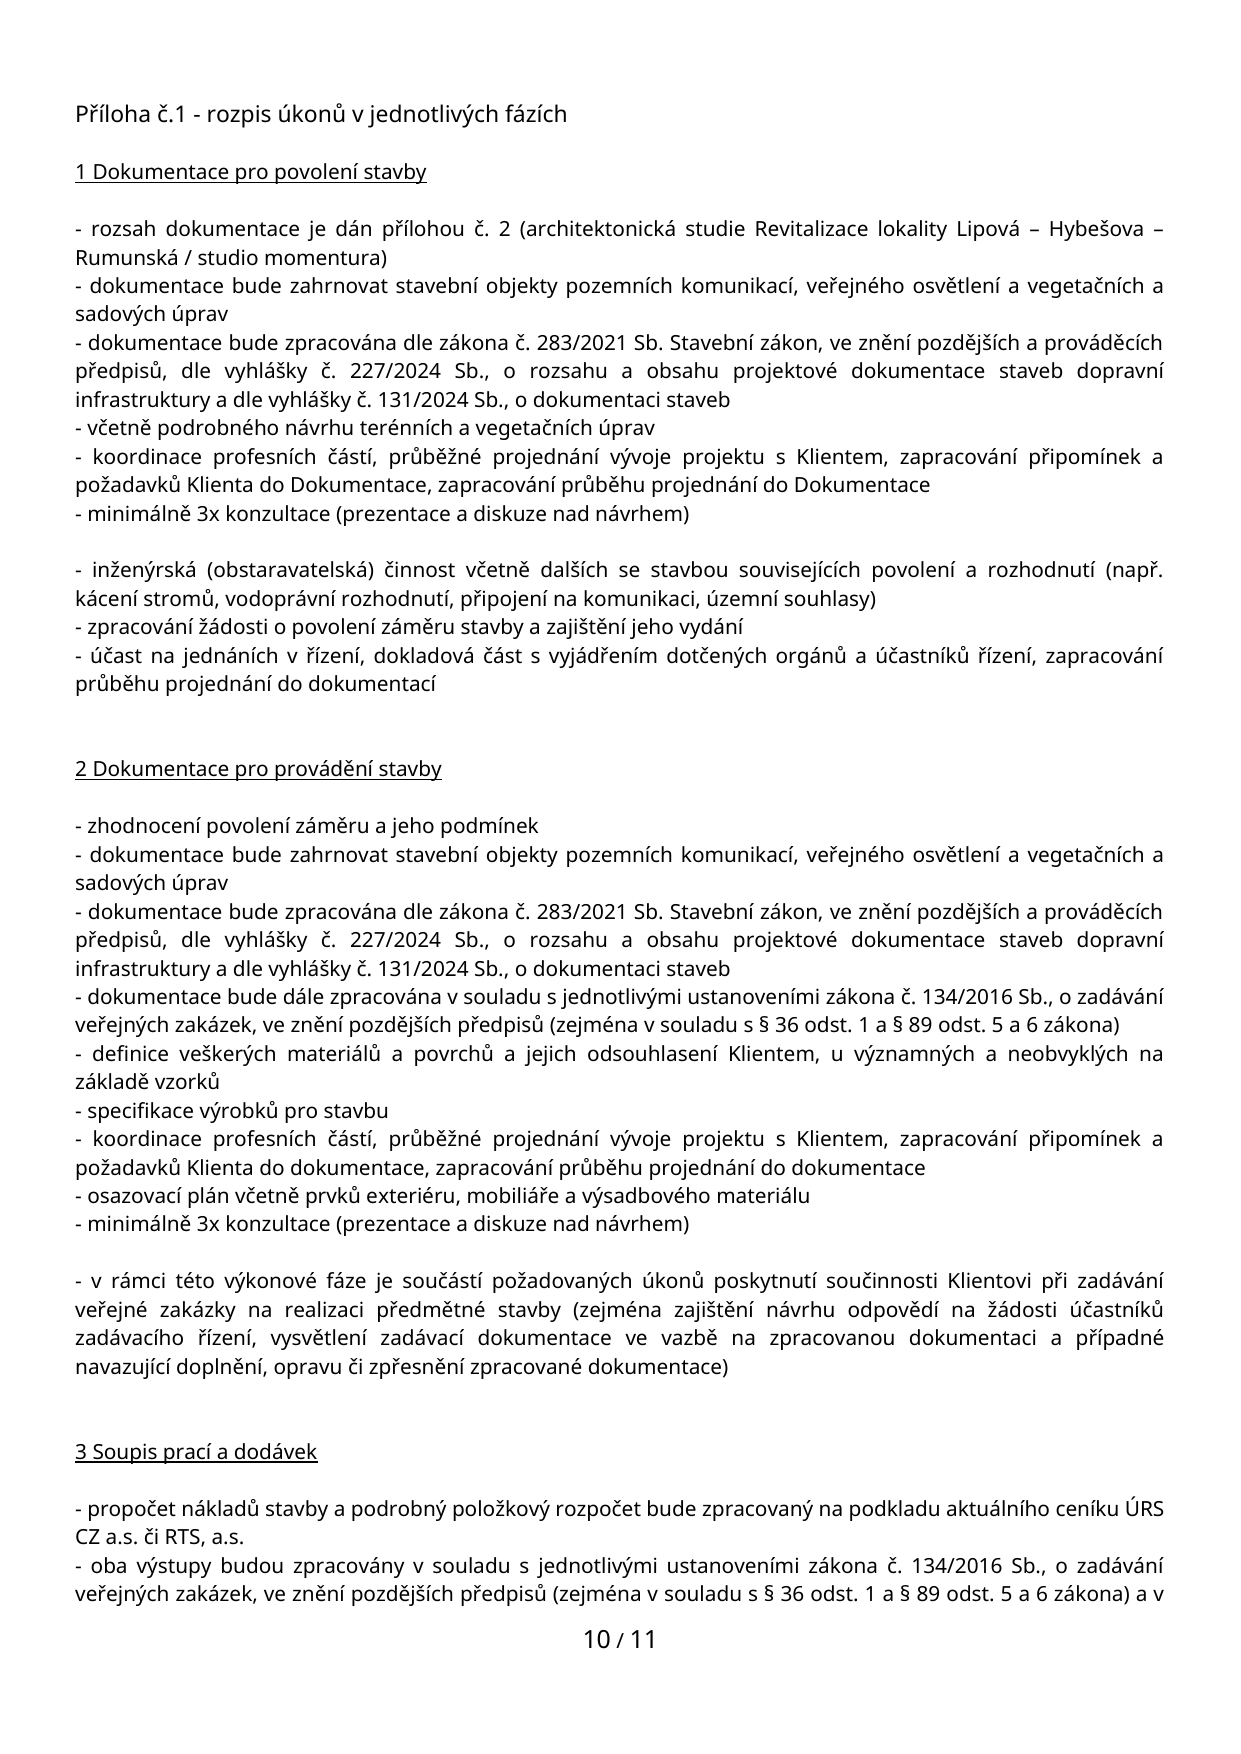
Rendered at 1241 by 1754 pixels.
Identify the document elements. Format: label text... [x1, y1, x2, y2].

text - zpracování žádosti o povolení záměru stavby a zajištění jeho vydání [75, 612, 1165, 641]
text - minimálně 3x konzultace (prezentace a diskuze nad návrhem) [75, 499, 1165, 527]
text - dokumentace bude zahrnovat stavební objekty pozemních komunikací, veřejného osvětlení a vegetačních a sadových úprav [75, 271, 1165, 328]
text - v rámci této výkonové fáze je součástí požadovaných úkonů poskytnutí součinnosti Klientovi při zadávání veřejné zakázky na realizaci předmětné stavby (zejména zajištění návrhu odpovědí na žádosti účastníků zadávacího řízení, vysvětlení zadávací dokumentace ve vazbě na zpracovanou dokumentaci a případné navazující doplnění, opravu či zpřesnění zpracované dokumentace) [75, 1266, 1165, 1380]
text - specifikace výrobků pro stavbu [75, 1096, 1165, 1124]
text - dokumentace bude zahrnovat stavební objekty pozemních komunikací, veřejného osvětlení a vegetačních a sadových úprav [75, 840, 1165, 897]
text - minimálně 3x konzultace (prezentace a diskuze nad návrhem) [75, 1209, 1165, 1238]
text Příloha č.1 - rozpis úkonů v jednotlivých fázích [75, 98, 1165, 129]
text - dokumentace bude zpracována dle zákona č. 283/2021 Sb. Stavební zákon, ve znění pozdějších a prováděcích předpisů, dle vyhlášky č. 227/2024 Sb., o rozsahu a obsahu projektové dokumentace staveb dopravní infrastruktury a dle vyhlášky č. 131/2024 Sb., o dokumentaci staveb [75, 328, 1165, 413]
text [75, 1551, 1165, 1608]
text - inženýrská (obstaravatelská) činnost včetně dalších se stavbou souvisejících povolení a rozhodnutí (např. kácení stromů, vodoprávní rozhodnutí, připojení na komunikaci, územní souhlasy) [75, 556, 1165, 612]
text - dokumentace bude zpracována dle zákona č. 283/2021 Sb. Stavební zákon, ve znění pozdějších a prováděcích předpisů, dle vyhlášky č. 227/2024 Sb., o rozsahu a obsahu projektové dokumentace staveb dopravní infrastruktury a dle vyhlášky č. 131/2024 Sb., o dokumentaci staveb [75, 897, 1165, 982]
text - koordinace profesních částí, průběžné projednání vývoje projektu s Klientem, zapracování připomínek a požadavků Klienta do dokumentace, zapracování průběhu projednání do dokumentace [75, 1124, 1165, 1181]
text - definice veškerých materiálů a povrchů a jejich odsouhlasení Klientem, u významných a neobvyklých na základě vzorků [75, 1039, 1165, 1096]
text - rozsah dokumentace je dán přílohou č. 2 (architektonická studie Revitalizace lokality Lipová – Hybešova – Rumunská / studio momentura) [75, 214, 1165, 271]
text 3 Soupis prací a dodávek [75, 1437, 1165, 1466]
text - zhodnocení povolení záměru a jeho podmínek [75, 811, 1165, 840]
text 1 Dokumentace pro povolení stavby [75, 157, 1165, 186]
text 2 Dokumentace pro provádění stavby [75, 754, 1165, 783]
text - účast na jednáních v řízení, dokladová část s vyjádřením dotčených orgánů a účastníků řízení, zapracování průběhu projednání do dokumentací [75, 641, 1165, 698]
text - včetně podrobného návrhu terénních a vegetačních úprav [75, 413, 1165, 442]
text - koordinace profesních částí, průběžné projednání vývoje projektu s Klientem, zapracování připomínek a požadavků Klienta do Dokumentace, zapracování průběhu projednání do Dokumentace [75, 442, 1165, 499]
text - osazovací plán včetně prvků exteriéru, mobiliáře a výsadbového materiálu [75, 1181, 1165, 1209]
text - dokumentace bude dále zpracována v souladu s jednotlivými ustanoveními zákona č. 134/2016 Sb., o zadávání veřejných zakázek, ve znění pozdějších předpisů (zejména v souladu s § 36 odst. 1 a § 89 odst. 5 a 6 zákona) [75, 982, 1165, 1039]
text - propočet nákladů stavby a podrobný položkový rozpočet bude zpracovaný na podkladu aktuálního ceníku ÚRS CZ a.s. či RTS, a.s. [75, 1494, 1165, 1551]
